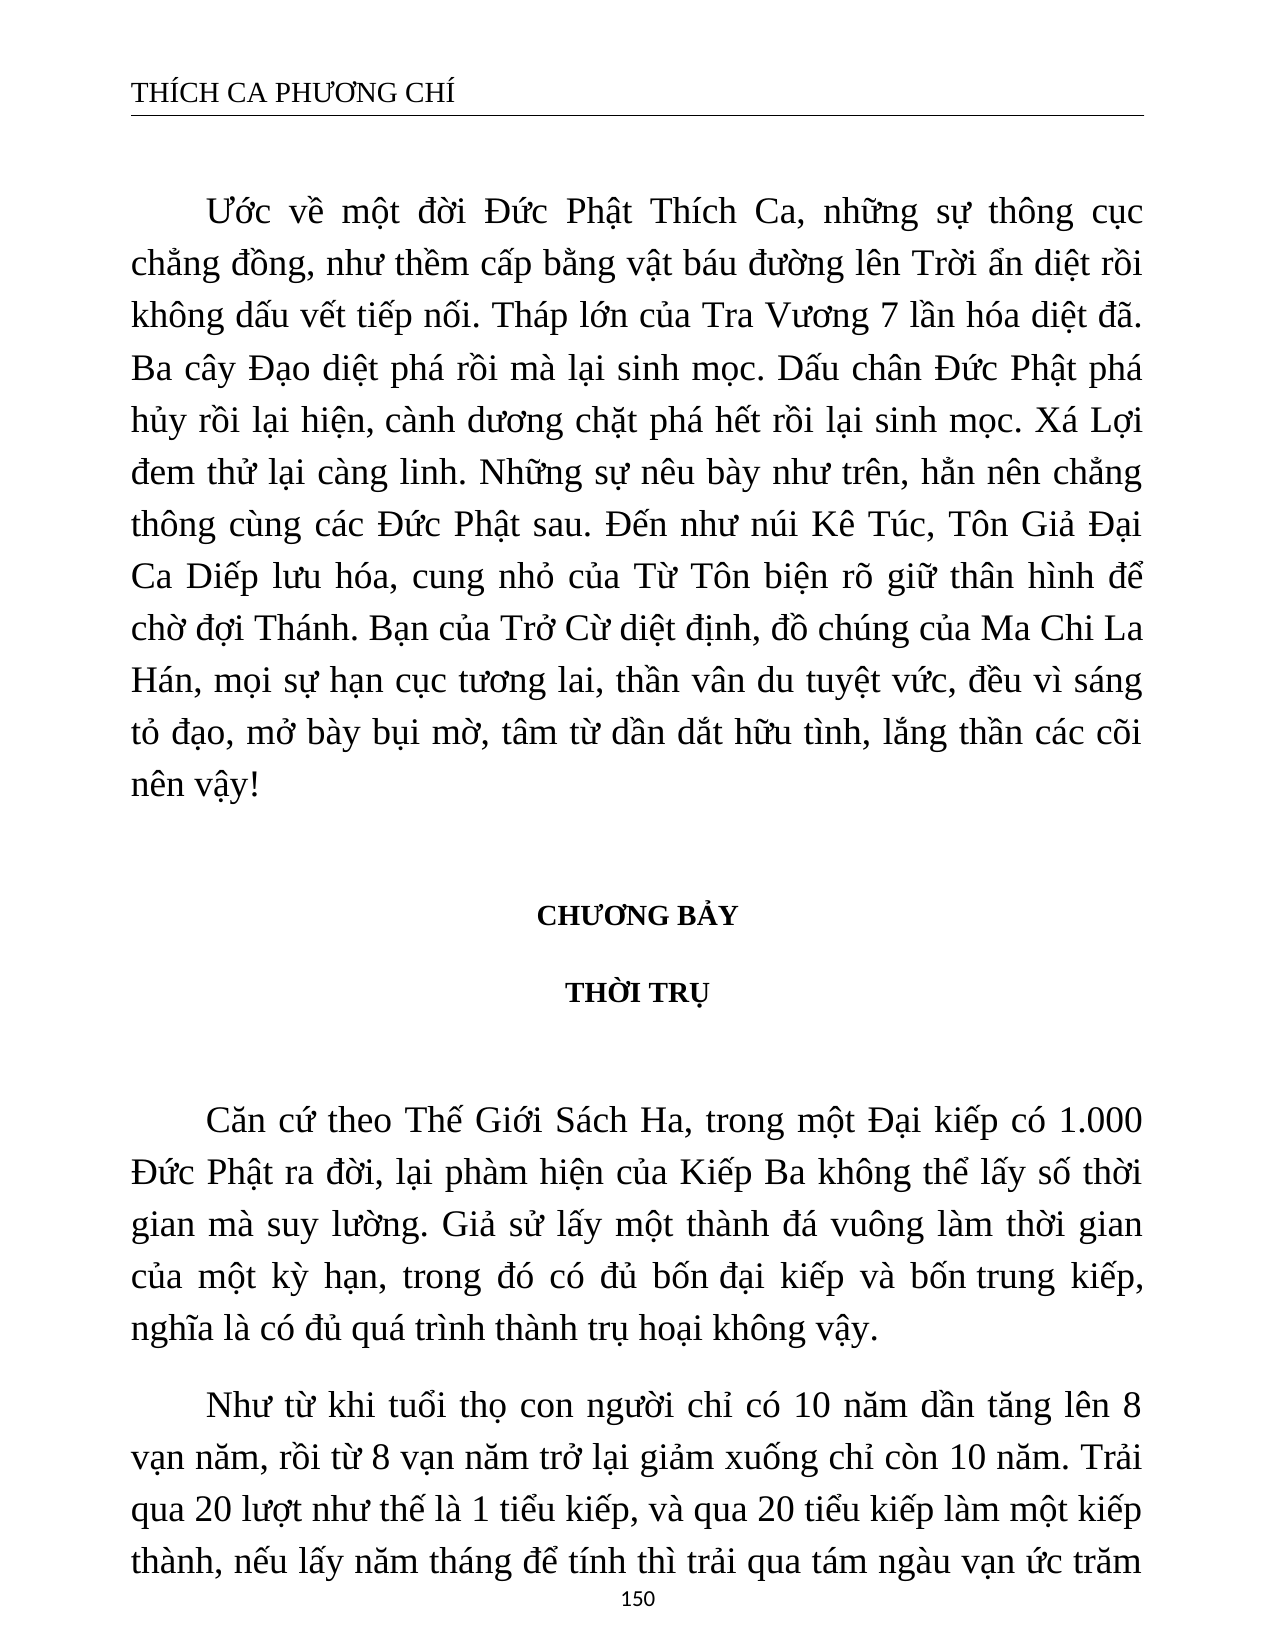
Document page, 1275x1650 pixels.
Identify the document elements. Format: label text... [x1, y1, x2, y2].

text CHƯƠNG BẢY [131, 832, 1144, 936]
text Căn cứ theo Thế Giới Sách Ha, trong một Đại kiếp có 1.000 Đức Phật ra đời, lại phàm hiện của Kiếp Ba không thể lấy số thời gian mà suy lường. Giả sử lấy một thành đá vuông làm thời gian của một kỳ hạn, trong đó có đủ bốn đại kiếp và bốn trung kiếp, nghĩa là có đủ quá trình thành trụ hoại không vậy. [131, 1090, 1144, 1351]
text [131, 1376, 1144, 1584]
text Ước về một đời Đức Phật Thích Ca, những sự thông cục chẳng đồng, như thềm cấp bằng vật báu đường lên Trời ẩn diệt rồi không dấu vết tiếp nối. Tháp lớn của Tra Vương 7 lần hóa diệt đã. Ba cây Đạo diệt phá rồi mà lại sinh mọc. Dấu chân Đức Phật phá hủy rồi lại hiện, cành dương chặt phá hết rồi lại sinh mọc. Xá Lợi đem thử lại càng linh. Những sự nêu bày như trên, hẳn nên chẳng thông cùng các Đức Phật sau. Đến như núi Kê Túc, Tôn Giả Đại Ca Diếp lưu hóa, cung nhỏ của Từ Tôn biện rõ giữ thân hình để chờ đợi Thánh. Bạn của Trở Cừ diệt định, đồ chúng của Ma Chi La Hán, mọi sự hạn cục tương lai, thần vân du tuyệt vức, đều vì sáng tỏ đạo, mở bày bụi mờ, tâm từ dần dắt hữu tình, lắng thần các cõi nên vậy! [131, 182, 1144, 807]
text THỜI TRỤ [131, 961, 1144, 1065]
